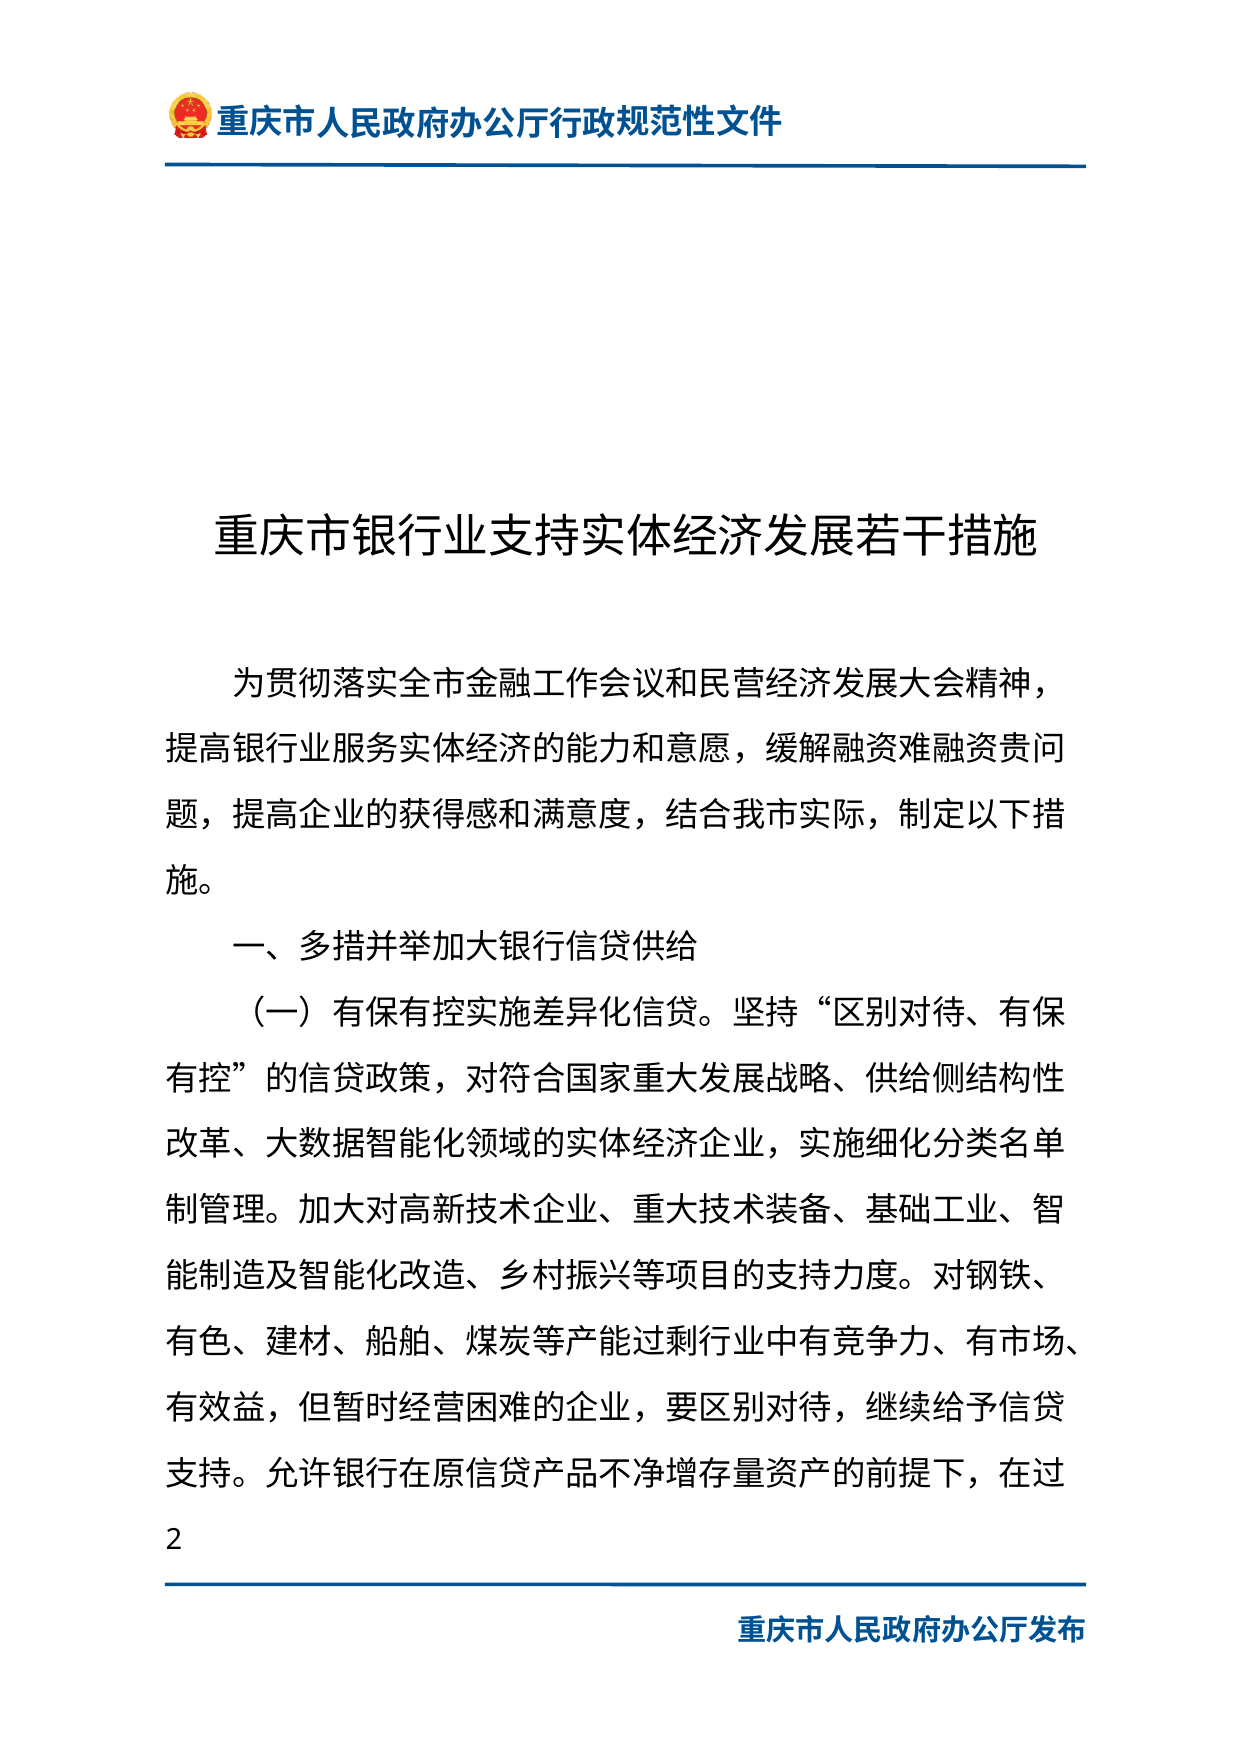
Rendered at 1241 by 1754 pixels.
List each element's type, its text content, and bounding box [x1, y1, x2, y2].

text 重庆市银行业支持实体经济发展若干措施 [165, 483, 1087, 582]
text 为贯彻落实全市金融工作会议和民营经济发展大会精神，提高银行业服务实体经济的能力和意愿，缓解融资难融资贵问题，提高企业的获得感和满意度，结合我市实际，制定以下措施。 [165, 647, 1087, 911]
text 一、多措并举加大银行信贷供给 [165, 911, 1087, 977]
picture [165, 90, 216, 142]
